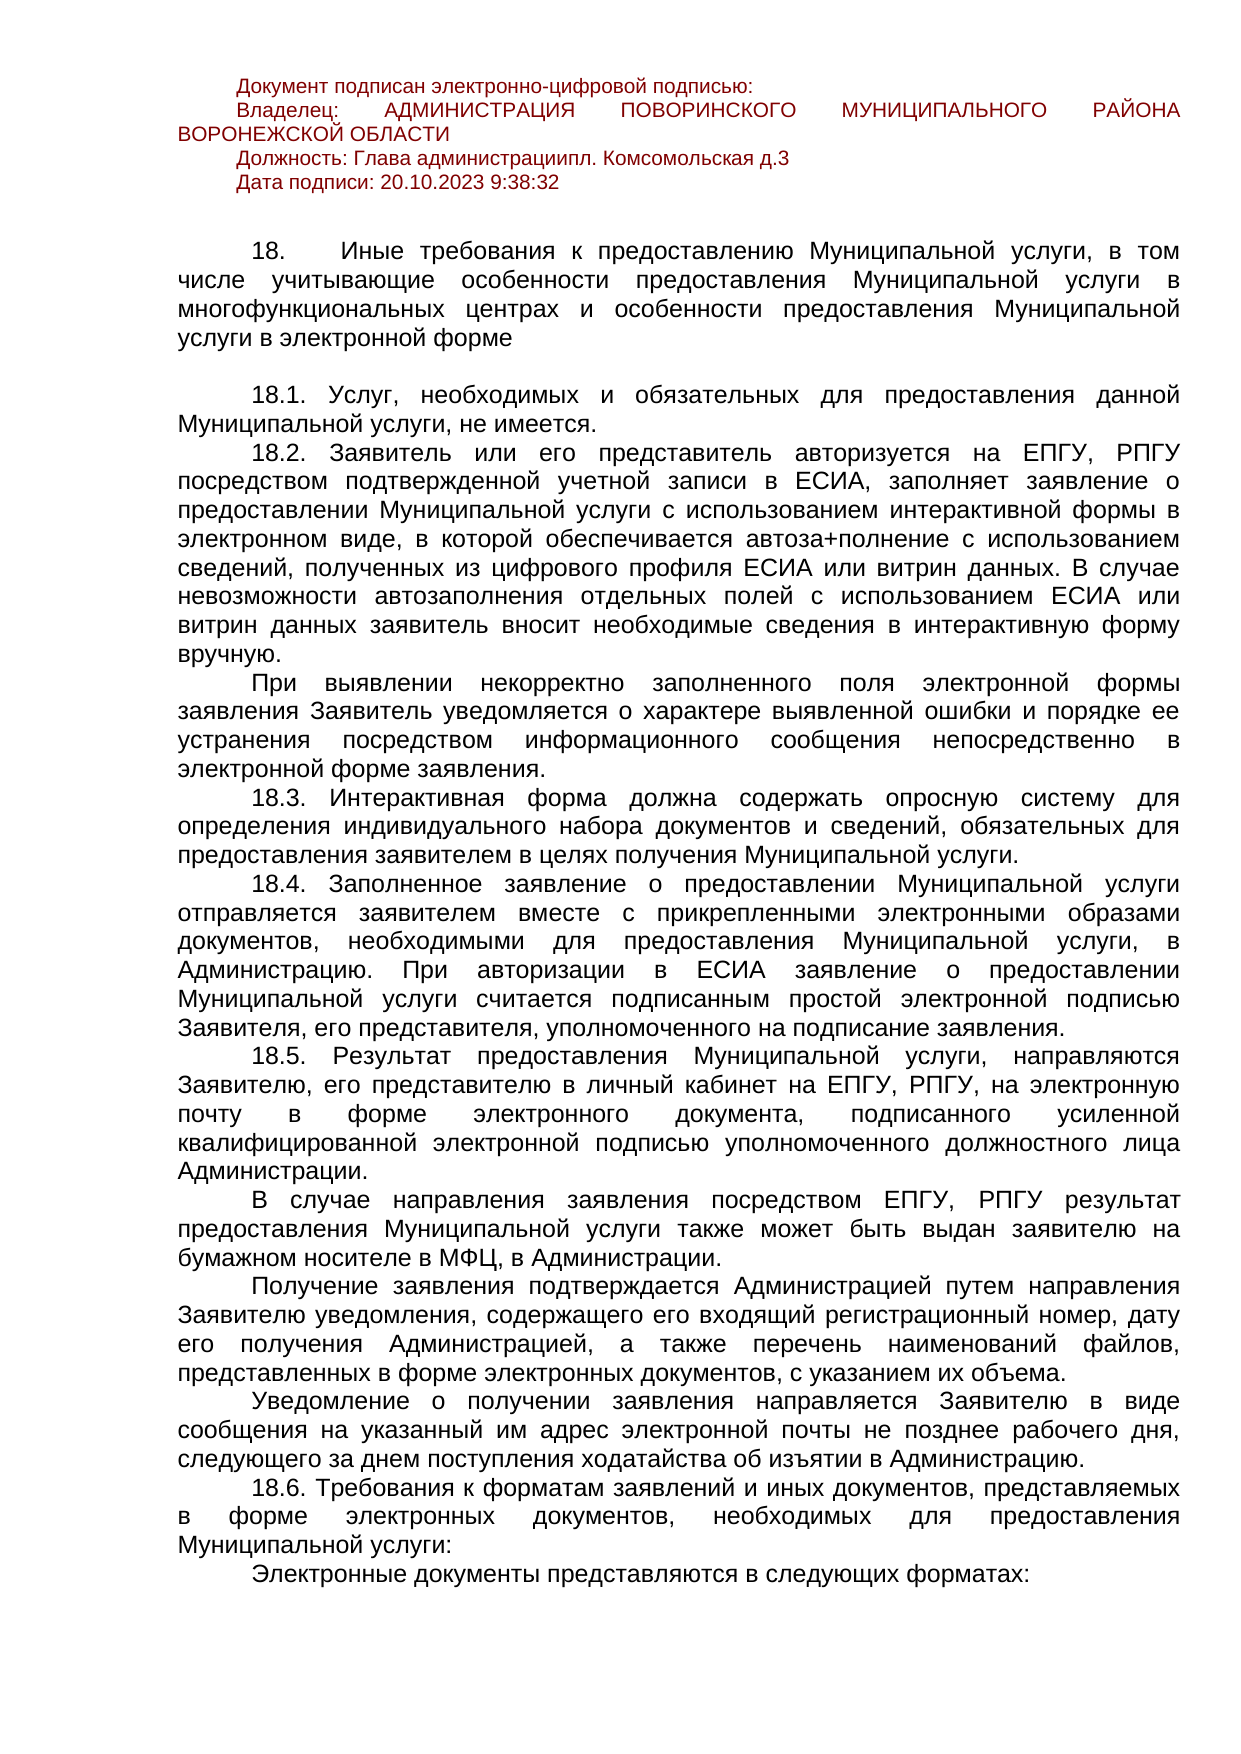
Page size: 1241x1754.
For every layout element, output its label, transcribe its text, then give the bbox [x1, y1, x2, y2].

text Электронные документы представляются в следующих форматах: [177, 1559, 1181, 1587]
text Уведомление о получении заявления направляется Заявителю в виде сообщения на указанный им адрес электронной почты не позднее рабочего дня, следующего за днем поступления ходатайства об изъятии в Администрацию. [177, 1386, 1181, 1472]
text 18.2. Заявитель или его представитель авторизуется на ЕПГУ, РПГУ посредством подтвержденной учетной записи в ЕСИА, заполняет заявление о предоставлении Муниципальной услуги с использованием интерактивной формы в электронном виде, в которой обеспечивается автоза+полнение с использованием сведений, полученных из цифрового профиля ЕСИА или витрин данных. В случае невозможности автозаполнения отдельных полей с использованием ЕСИА или витрин данных заявитель вносит необходимые сведения в интерактивную форму вручную. [177, 437, 1181, 667]
text 18.6. Требования к форматам заявлений и иных документов, представляемых в форме электронных документов, необходимых для предоставления Муниципальной услуги: [177, 1472, 1181, 1559]
text Получение заявления подтверждается Администрацией путем направления Заявителю уведомления, содержащего его входящий регистрационный номер, дату его получения Администрацией, а также перечень наименований файлов, представленных в форме электронных документов, с указанием их объема. [177, 1271, 1181, 1386]
text В случае направления заявления посредством ЕПГУ, РПГУ результат предоставления Муниципальной услуги также может быть выдан заявителю на бумажном носителе в МФЦ, в Администрации. [177, 1185, 1181, 1271]
text 18.4. Заполненное заявление о предоставлении Муниципальной услуги отправляется заявителем вместе с прикрепленными электронными образами документов, необходимыми для предоставления Муниципальной услуги, в Администрацию. При авторизации в ЕСИА заявление о предоставлении Муниципальной услуги считается подписанным простой электронной подписью Заявителя, его представителя, уполномоченного на подписание заявления. [177, 869, 1181, 1041]
text 18.1. Услуг, необходимых и обязательных для предоставления данной Муниципальной услуги, не имеется. [177, 380, 1181, 437]
list Иные требования к предоставлению Муниципальной услуги, в том числе учитывающие особенности предоставления Муниципальной услуги в многофункциональных центрах и особенности предоставления Муниципальной услуги в электронной форме [177, 236, 1181, 351]
text При выявлении некорректно заполненного поля электронной формы заявления Заявитель уведомляется о характере выявленной ошибки и порядке ее устранения посредством информационного сообщения непосредственно в электронной форме заявления. [177, 667, 1181, 782]
text 18.5. Результат предоставления Муниципальной услуги, направляются Заявителю, его представителю в личный кабинет на ЕПГУ, РПГУ, на электронную почту в форме электронного документа, подписанного усиленной квалифицированной электронной подписью уполномоченного должностного лица Администрации. [177, 1041, 1181, 1185]
text 18.3. Интерактивная форма должна содержать опросную систему для определения индивидуального набора документов и сведений, обязательных для предоставления заявителем в целях получения Муниципальной услуги. [177, 782, 1181, 869]
